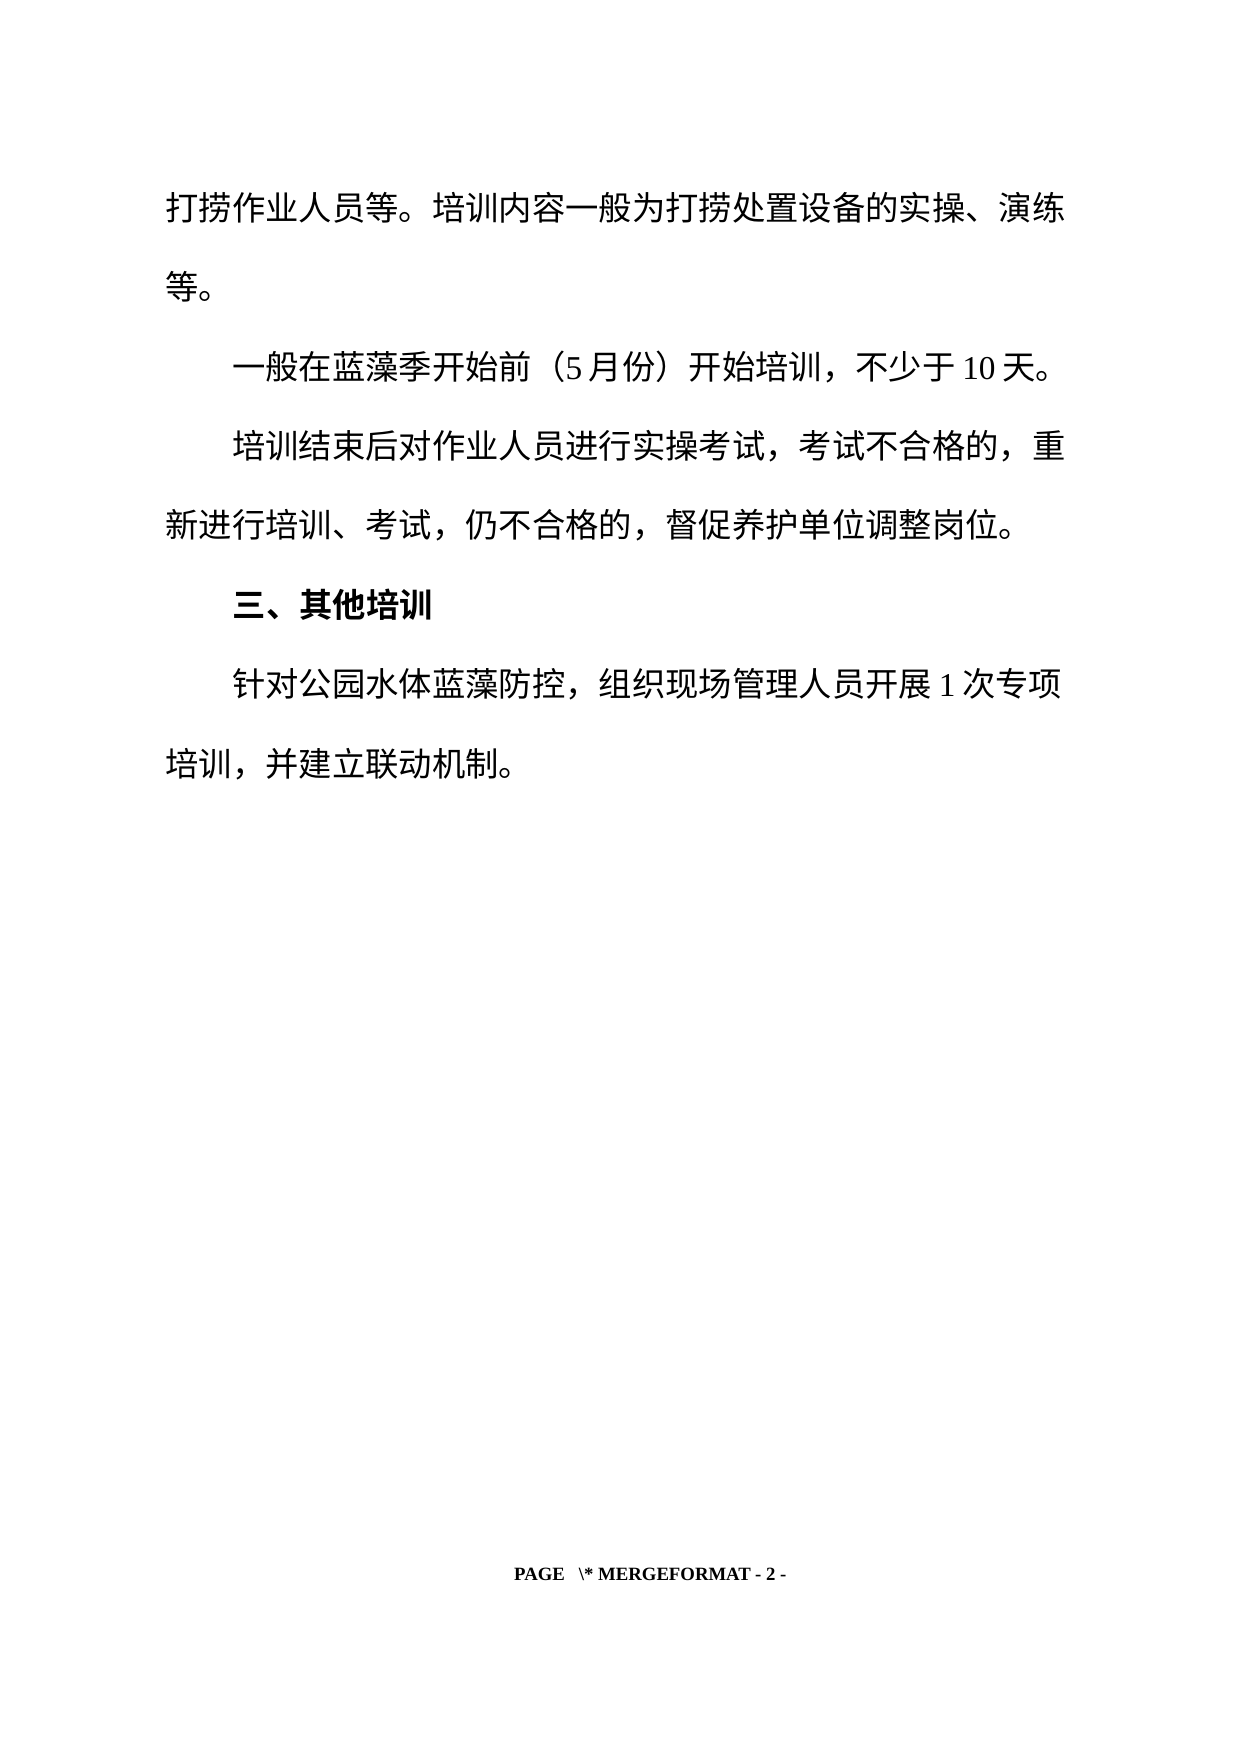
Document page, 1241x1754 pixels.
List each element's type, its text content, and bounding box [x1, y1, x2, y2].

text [165, 166, 1092, 325]
text 培训结束后对作业人员进行实操考试，考试不合格的，重新进行培训、考试，仍不合格的，督促养护单位调整岗位。 [165, 404, 1092, 563]
subtitle 三、其他培训 [165, 563, 1092, 642]
text 针对公园水体蓝藻防控，组织现场管理人员开展1次专项培训，并建立联动机制。 [165, 642, 1092, 801]
text 一般在蓝藻季开始前（5月份）开始培训，不少于10天。 [165, 325, 1092, 404]
